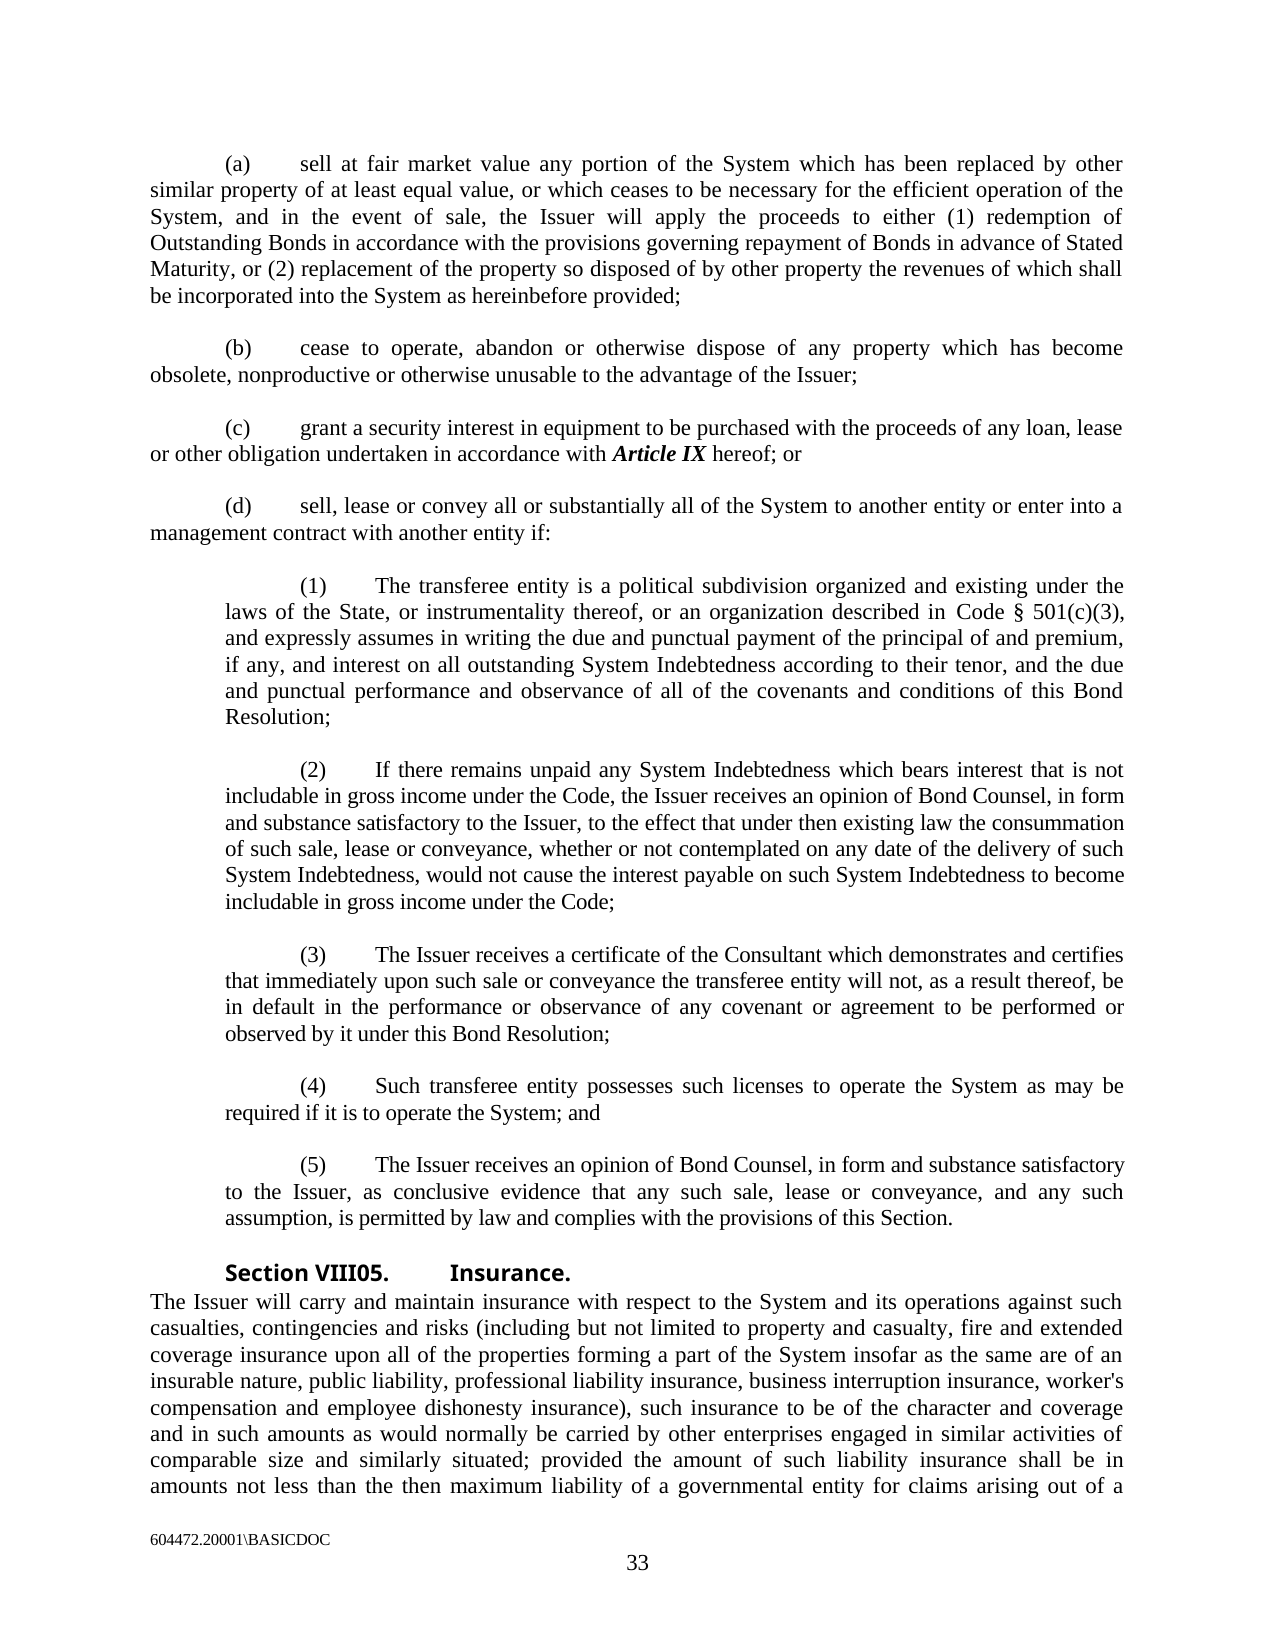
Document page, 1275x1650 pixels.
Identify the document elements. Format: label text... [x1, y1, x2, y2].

text (3) The Issuer receives a certificate of the Consultant which demonstrates and certifies that immediately upon such sale or conveyance the transferee entity will not, as a result thereof, be in default in the performance or observance of any covenant or agreement to be performed or observed by it under this Bond Resolution; [225, 941, 1125, 1046]
text (b) cease to operate, abandon or otherwise dispose of any property which has become obsolete, nonproductive or otherwise unusable to the advantage of the Issuer; [150, 334, 1125, 387]
text (1) The transferee entity is a political subdivision organized and existing under the laws of the State, or instrumentality thereof, or an organization described in Code § 501(c)(3), and expressly assumes in writing the due and punctual payment of the principal of and premium, if any, and interest on all outstanding System Indebtedness according to their tenor, and the due and punctual performance and observance of all of the covenants and conditions of this Bond Resolution; [225, 572, 1125, 730]
text (a) sell at fair market value any portion of the System which has been replaced by other similar property of at least equal value, or which ceases to be necessary for the efficient operation of the System, and in the event of sale, the Issuer will apply the proceeds to either (1) redemption of Outstanding Bonds in accordance with the provisions governing repayment of Bonds in advance of Stated Maturity, or (2) replacement of the property so disposed of by other property the revenues of which shall be incorporated into the System as hereinbefore provided; [150, 150, 1125, 308]
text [150, 1288, 1125, 1499]
subtitle Insurance. [225, 1257, 1125, 1288]
text (4) Such transferee entity possesses such licenses to operate the System as may be required if it is to operate the System; and [225, 1072, 1125, 1125]
text (c) grant a security interest in equipment to be purchased with the proceeds of any loan, lease or other obligation undertaken in accordance with Article IX hereof; or [150, 413, 1125, 466]
text (5) The Issuer receives an opinion of Bond Counsel, in form and substance satisfactory to the Issuer, as conclusive evidence that any such sale, lease or conveyance, and any such assumption, is permitted by law and complies with the provisions of this Section. [225, 1151, 1125, 1231]
text (2) If there remains unpaid any System Indebtedness which bears interest that is not includable in gross income under the Code, the Issuer receives an opinion of Bond Counsel, in form and substance satisfactory to the Issuer, to the effect that under then existing law the consummation of such sale, lease or conveyance, whether or not contemplated on any date of the delivery of such System Indebtedness, would not cause the interest payable on such System Indebtedness to become includable in gross income under the Code; [225, 756, 1125, 914]
text (d) sell, lease or convey all or substantially all of the System to another entity or enter into a management contract with another entity if: [150, 493, 1125, 545]
